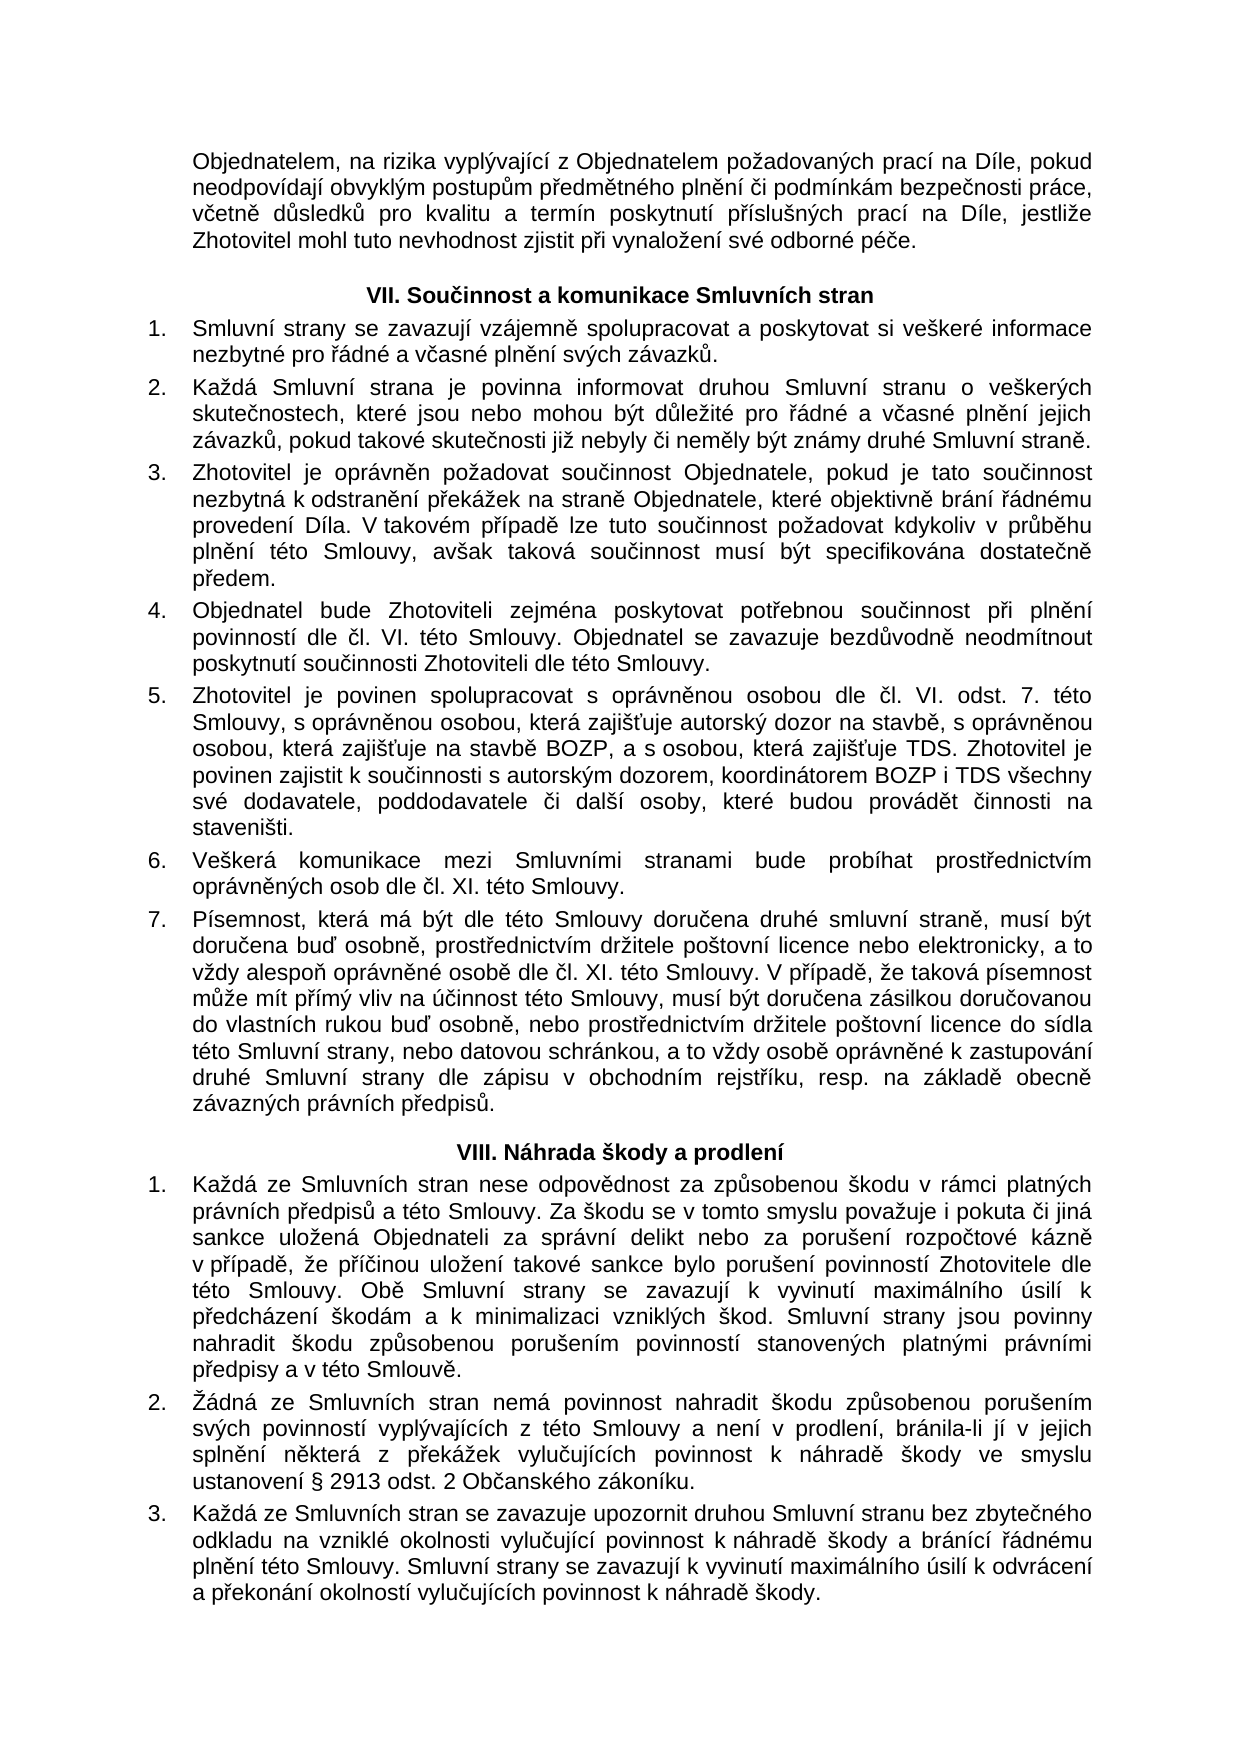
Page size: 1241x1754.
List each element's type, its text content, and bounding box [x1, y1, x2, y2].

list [148, 148, 1093, 253]
list Každá ze Smluvních stran nese odpovědnost za způsobenou škodu v rámci platných právních předpisů a této Smlouvy. Za škodu se v tomto smyslu považuje i pokuta či jiná sankce uložená Objednateli za správní delikt nebo za porušení rozpočtové kázně v případě, že příčinou uložení takové sankce bylo porušení povinností Zhotovitele dle této Smlouvy. Obě Smluvní strany se zavazují k vyvinutí maximálního úsilí k předcházení škodám a k minimalizaci vzniklých škod. Smluvní strany jsou povinny nahradit škodu způsobenou porušením povinností stanovených platnými právními předpisy a v této Smlouvě. [148, 1171, 1093, 1382]
list Objednatel bude Zhotoviteli zejména poskytovat potřebnou součinnost při plnění povinností dle čl. VI. této Smlouvy. Objednatel se zavazuje bezdůvodně neodmítnout poskytnutí součinnosti Zhotoviteli dle této Smlouvy. [148, 597, 1093, 676]
list Každá ze Smluvních stran se zavazuje upozornit druhou Smluvní stranu bez zbytečného odkladu na vzniklé okolnosti vylučující povinnost k náhradě škody a bránící řádnému plnění této Smlouvy. Smluvní strany se zavazují k vyvinutí maximálního úsilí k odvrácení a překonání okolností vylučujících povinnost k náhradě škody. [148, 1500, 1093, 1606]
list Zhotovitel je povinen spolupracovat s oprávněnou osobou dle čl. VI. odst. 7. této Smlouvy, s oprávněnou osobou, která zajišťuje autorský dozor na stavbě, s oprávněnou osobou, která zajišťuje na stavbě BOZP, a s osobou, která zajišťuje TDS. Zhotovitel je povinen zajistit k součinnosti s autorským dozorem, koordinátorem BOZP i TDS všechny své dodavatele, poddodavatele či další osoby, které budou provádět činnosti na staveništi. [148, 682, 1093, 841]
list Písemnost, která má být dle této Smlouvy doručena druhé smluvní straně, musí být doručena buď osobně, prostřednictvím držitele poštovní licence nebo elektronicky, a to vždy alespoň oprávněné osobě dle čl. XI. této Smlouvy. V případě, že taková písemnost může mít přímý vliv na účinnost této Smlouvy, musí být doručena zásilkou doručovanou do vlastních rukou buď osobně, nebo prostřednictvím držitele poštovní licence do sídla této Smluvní strany, nebo datovou schránkou, a to vždy osobě oprávněné k zastupování druhé Smluvní strany dle zápisu v obchodním rejstříku, resp. na základě obecně závazných právních předpisů. [148, 906, 1093, 1117]
text VII. Součinnost a komunikace Smluvních stran [148, 282, 1093, 309]
list Smluvní strany se zavazují vzájemně spolupracovat a poskytovat si veškeré informace nezbytné pro řádné a včasné plnění svých závazků. [148, 315, 1093, 368]
list Zhotovitel je oprávněn požadovat součinnost Objednatele, pokud je tato součinnost nezbytná k odstranění překážek na straně Objednatele, které objektivně brání řádnému provedení Díla. V takovém případě lze tuto součinnost požadovat kdykoliv v průběhu plnění této Smlouvy, avšak taková součinnost musí být specifikována dostatečně předem. [148, 459, 1093, 591]
text VIII. Náhrada škody a prodlení [148, 1139, 1093, 1165]
list Každá Smluvní strana je povinna informovat druhou Smluvní stranu o veškerých skutečnostech, které jsou nebo mohou být důležité pro řádné a včasné plnění jejich závazků, pokud takové skutečnosti již nebyly či neměly být známy druhé Smluvní straně. [148, 374, 1093, 453]
list Veškerá komunikace mezi Smluvními stranami bude probíhat prostřednictvím oprávněných osob dle čl. XI. této Smlouvy. [148, 847, 1093, 899]
list Žádná ze Smluvních stran nemá povinnost nahradit škodu způsobenou porušením svých povinností vyplývajících z této Smlouvy a není v prodlení, bránila-li jí v jejich splnění některá z překážek vylučujících povinnost k náhradě škody ve smyslu ustanovení § 2913 odst. 2 Občanského zákoníku. [148, 1388, 1093, 1494]
